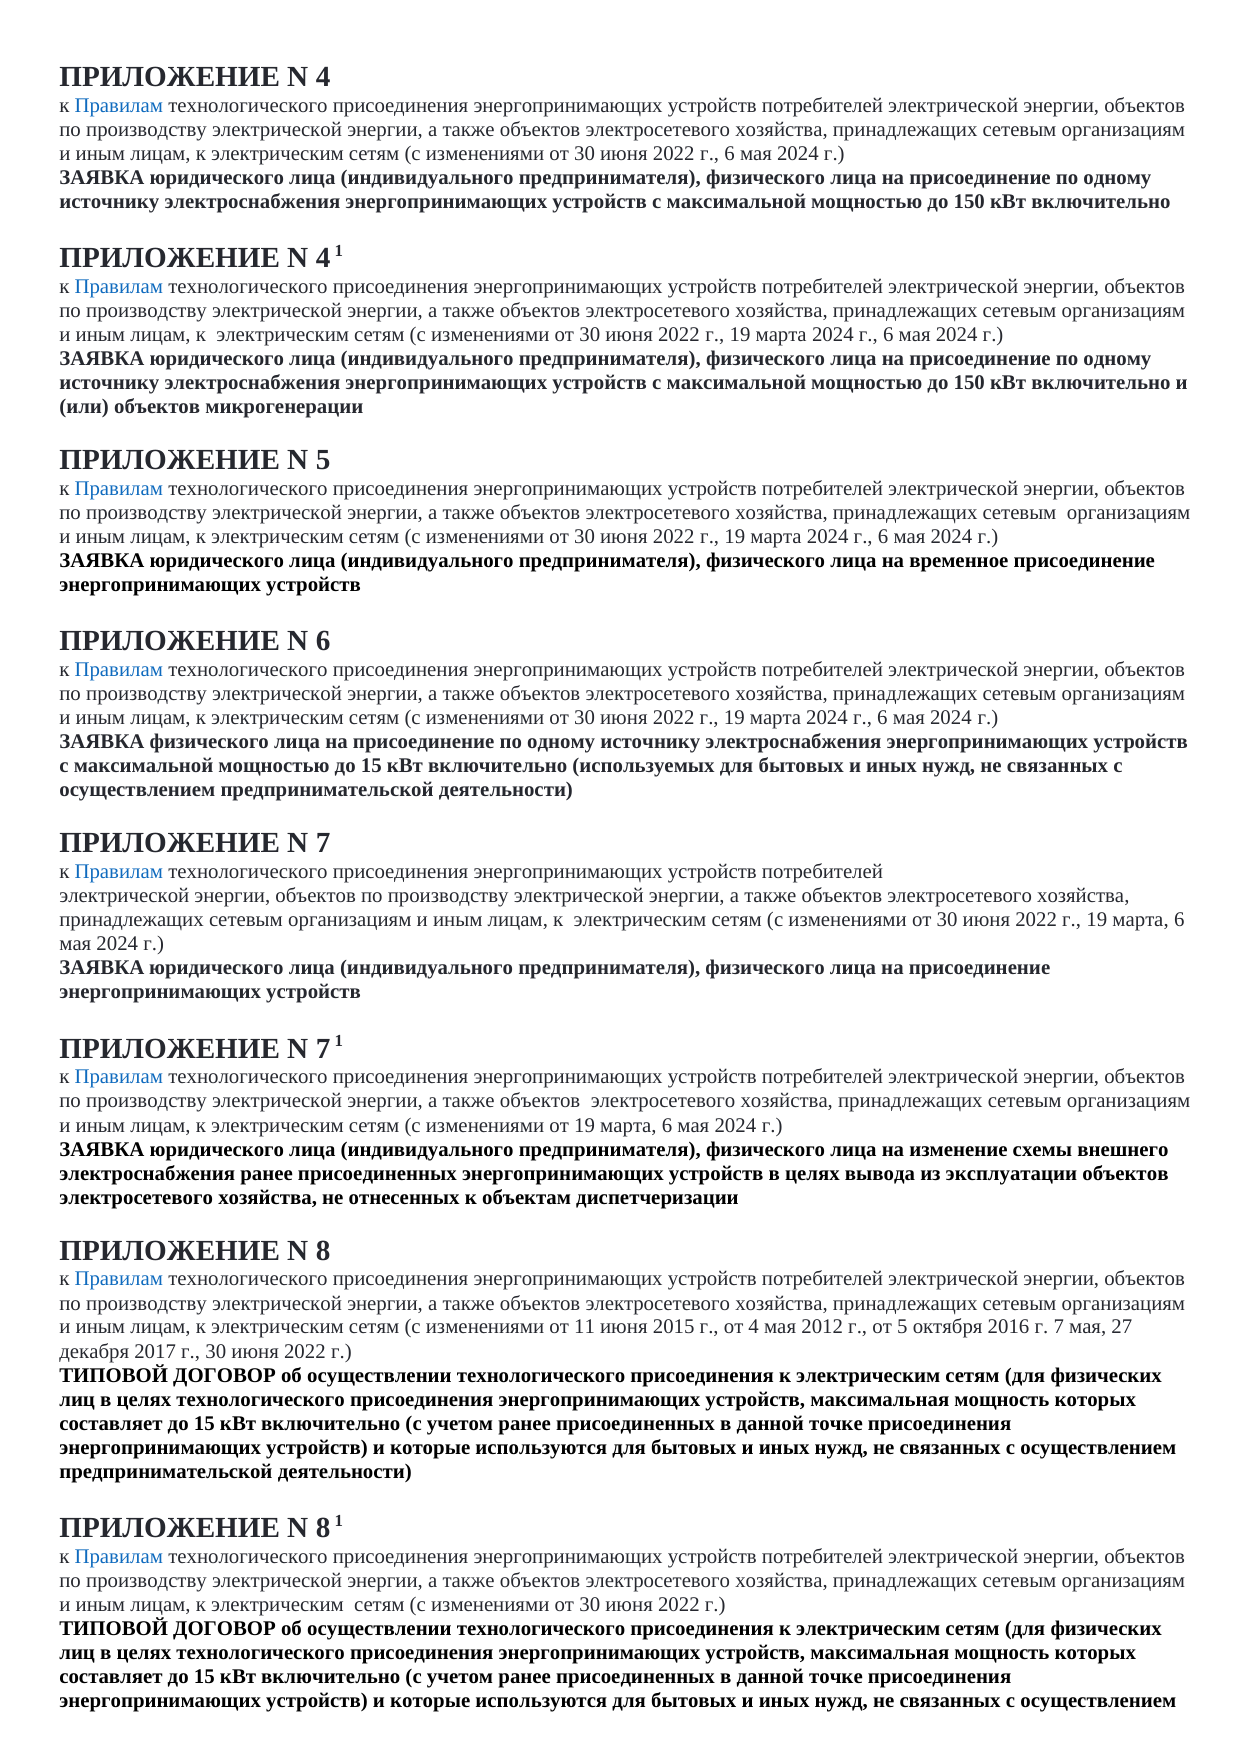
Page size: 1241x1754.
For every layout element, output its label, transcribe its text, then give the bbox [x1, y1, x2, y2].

text ТИПОВОЙ ДОГОВОР об осуществлении технологического присоединения к электрическим сетям (для физических лиц в целях технологического присоединения энергопринимающих устройств, максимальная мощность которых составляет до 15 кВт включительно (с учетом ранее присоединенных в данной точке присоединения энергопринимающих устройств) и которые используются для бытовых и иных нужд, не связанных с осуществлением предпринимательской деятельности) [59, 1363, 1196, 1483]
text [59, 1616, 1196, 1712]
text ПРИЛОЖЕНИЕ N 5 к Правилам технологического присоединения энергопринимающих устройств потребителей электрической энергии, объектов по производству электрической энергии, а также объектов электросетевого хозяйства, принадлежащих сетевым организациям и иным лицам, к электрическим сетям (с изменениями от 30 июня 2022 г., 19 марта 2024 г., 6 мая 2024 г.) [59, 442, 1196, 548]
text ПРИЛОЖЕНИЕ N 8 к Правилам технологического присоединения энергопринимающих устройств потребителей электрической энергии, объектов по производству электрической энергии, а также объектов электросетевого хозяйства, принадлежащих сетевым организациям и иным лицам, к электрическим сетям (с изменениями от 11 июня 2015 г., от 4 мая 2012 г., от 5 октября 2016 г. 7 мая, 27 декабря 2017 г., 30 июня 2022 г.) [59, 1233, 1196, 1363]
text ЗАЯВКА юридического лица (индивидуального предпринимателя), физического лица на изменение схемы внешнего электроснабжения ранее присоединенных энергопринимающих устройств в целях вывода из эксплуатации объектов электросетевого хозяйства, не отнесенных к объектам диспетчеризации [59, 1137, 1196, 1209]
text ПРИЛОЖЕНИЕ N 6 к Правилам технологического присоединения энергопринимающих устройств потребителей электрической энергии, объектов по производству электрической энергии, а также объектов электросетевого хозяйства, принадлежащих сетевым организациям и иным лицам, к электрическим сетям (с изменениями от 30 июня 2022 г., 19 марта 2024 г., 6 мая 2024 г.) [59, 623, 1196, 729]
text ЗАЯВКА юридического лица (индивидуального предпринимателя), физического лица на временное присоединение энергопринимающих устройств [59, 548, 1196, 596]
text ЗАЯВКА физического лица на присоединение по одному источнику электроснабжения энергопринимающих устройств с максимальной мощностью до 15 кВт включительно (используемых для бытовых и иных нужд, не связанных с осуществлением предпринимательской деятельности) [59, 729, 1196, 801]
text ЗАЯВКА юридического лица (индивидуального предпринимателя), физического лица на присоединение энергопринимающих устройств [59, 955, 1196, 1003]
text ПРИЛОЖЕНИЕ N 7 к Правилам технологического присоединения энергопринимающих устройств потребителей электрической энергии, объектов по производству электрической энергии, а также объектов электросетевого хозяйства, принадлежащих сетевым организациям и иным лицам, к электрическим сетям (с изменениями от 30 июня 2022 г., 19 марта, 6 мая 2024 г.) [59, 826, 1196, 955]
text ПРИЛОЖЕНИЕ N 8 1 к Правилам технологического присоединения энергопринимающих устройств потребителей электрической энергии, объектов по производству электрической энергии, а также объектов электросетевого хозяйства, принадлежащих сетевым организациям и иным лицам, к электрическим сетям (с изменениями от 30 июня 2022 г.) [59, 1510, 1196, 1616]
text ПРИЛОЖЕНИЕ N 4 1 к Правилам технологического присоединения энергопринимающих устройств потребителей электрической энергии, объектов по производству электрической энергии, а также объектов электросетевого хозяйства, принадлежащих сетевым организациям и иным лицам, к электрическим сетям (с изменениями от 30 июня 2022 г., 19 марта 2024 г., 6 мая 2024 г.) [59, 240, 1196, 346]
text ПРИЛОЖЕНИЕ N 7 1 к Правилам технологического присоединения энергопринимающих устройств потребителей электрической энергии, объектов по производству электрической энергии, а также объектов электросетевого хозяйства, принадлежащих сетевым организациям и иным лицам, к электрическим сетям (с изменениями от 19 марта, 6 мая 2024 г.) [59, 1031, 1196, 1137]
text ЗАЯВКА юридического лица (индивидуального предпринимателя), физического лица на присоединение по одному источнику электроснабжения энергопринимающих устройств с максимальной мощностью до 150 кВт включительно и (или) объектов микрогенерации [59, 346, 1196, 418]
text ЗАЯВКА юридического лица (индивидуального предпринимателя), физического лица на присоединение по одному источнику электроснабжения энергопринимающих устройств с максимальной мощностью до 150 кВт включительно [59, 165, 1196, 213]
text ПРИЛОЖЕНИЕ N 4 к Правилам технологического присоединения энергопринимающих устройств потребителей электрической энергии, объектов по производству электрической энергии, а также объектов электросетевого хозяйства, принадлежащих сетевым организациям и иным лицам, к электрическим сетям (с изменениями от 30 июня 2022 г., 6 мая 2024 г.) [59, 59, 1196, 165]
